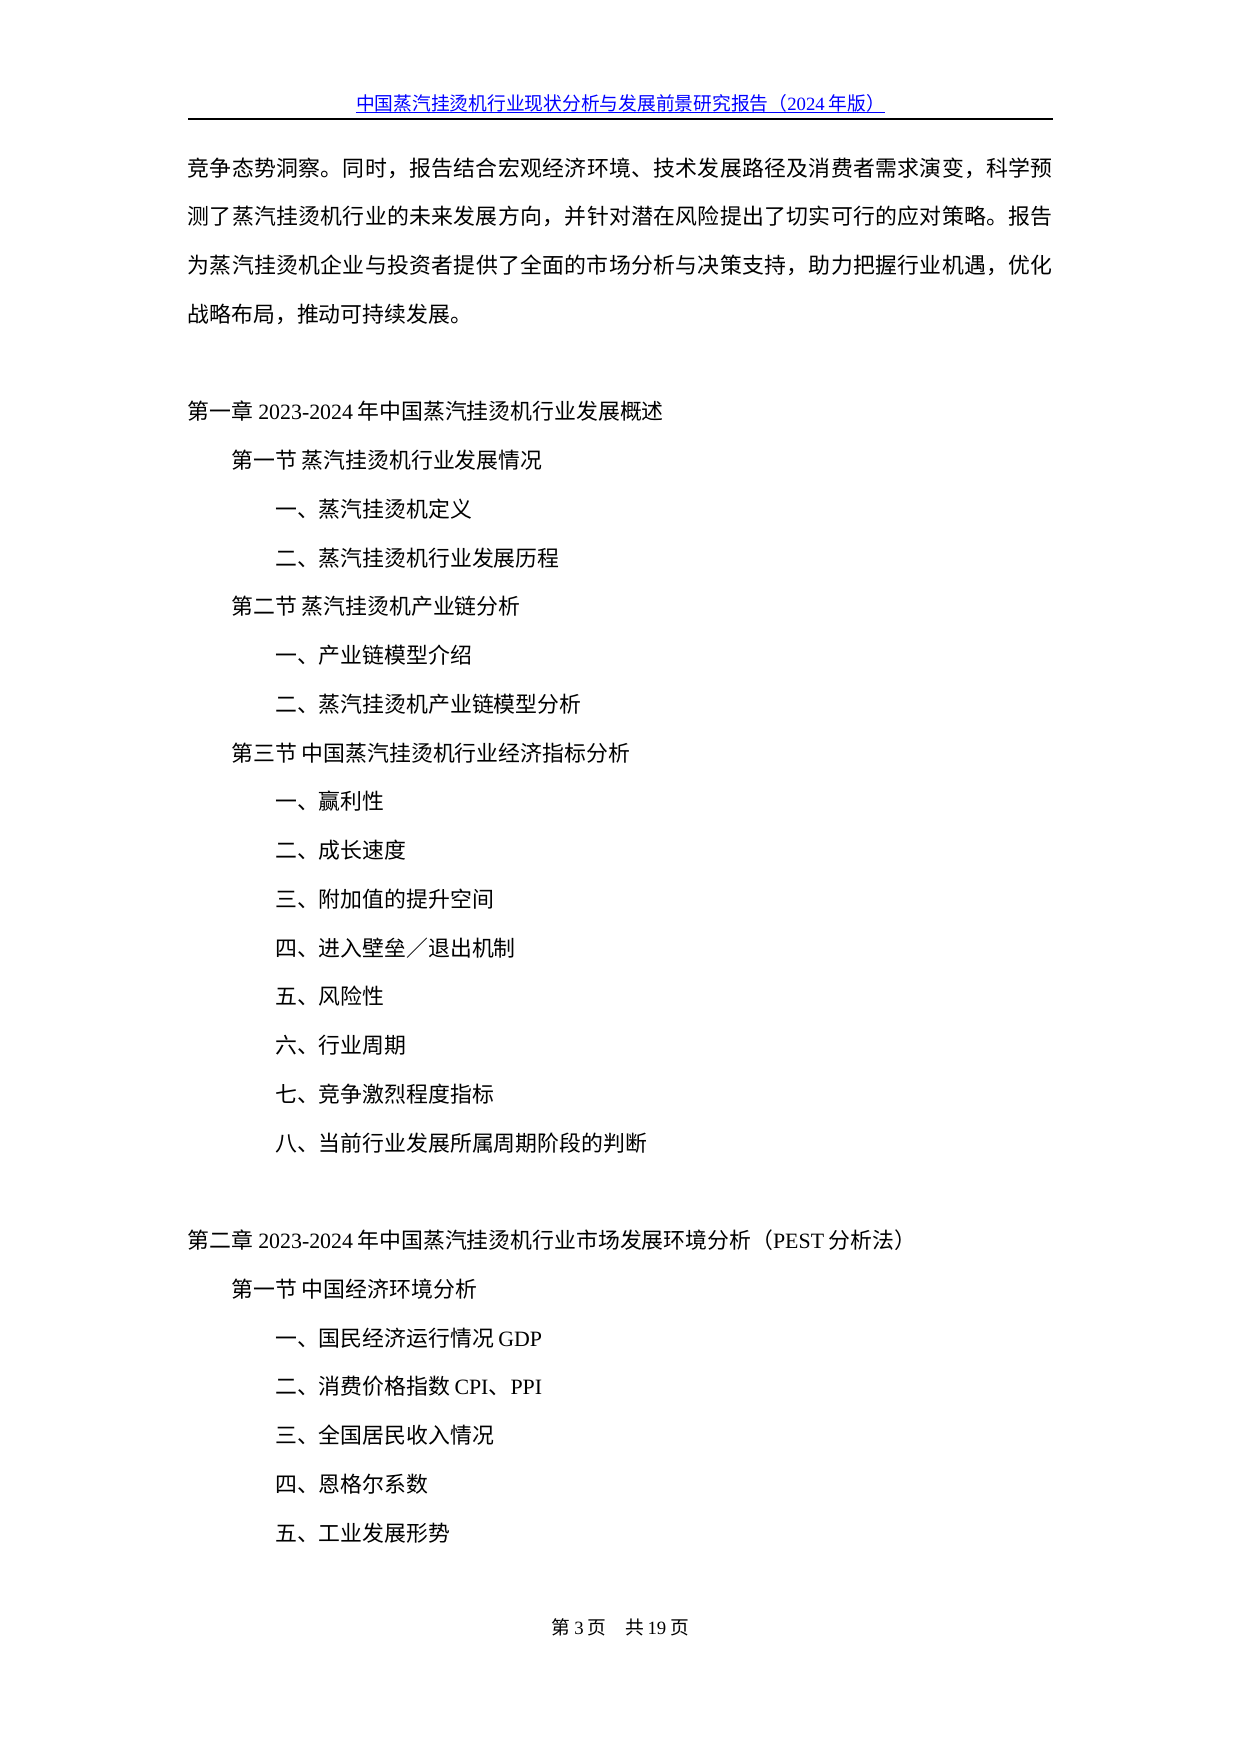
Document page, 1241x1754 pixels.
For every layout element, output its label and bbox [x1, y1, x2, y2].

text [187, 150, 1053, 1548]
